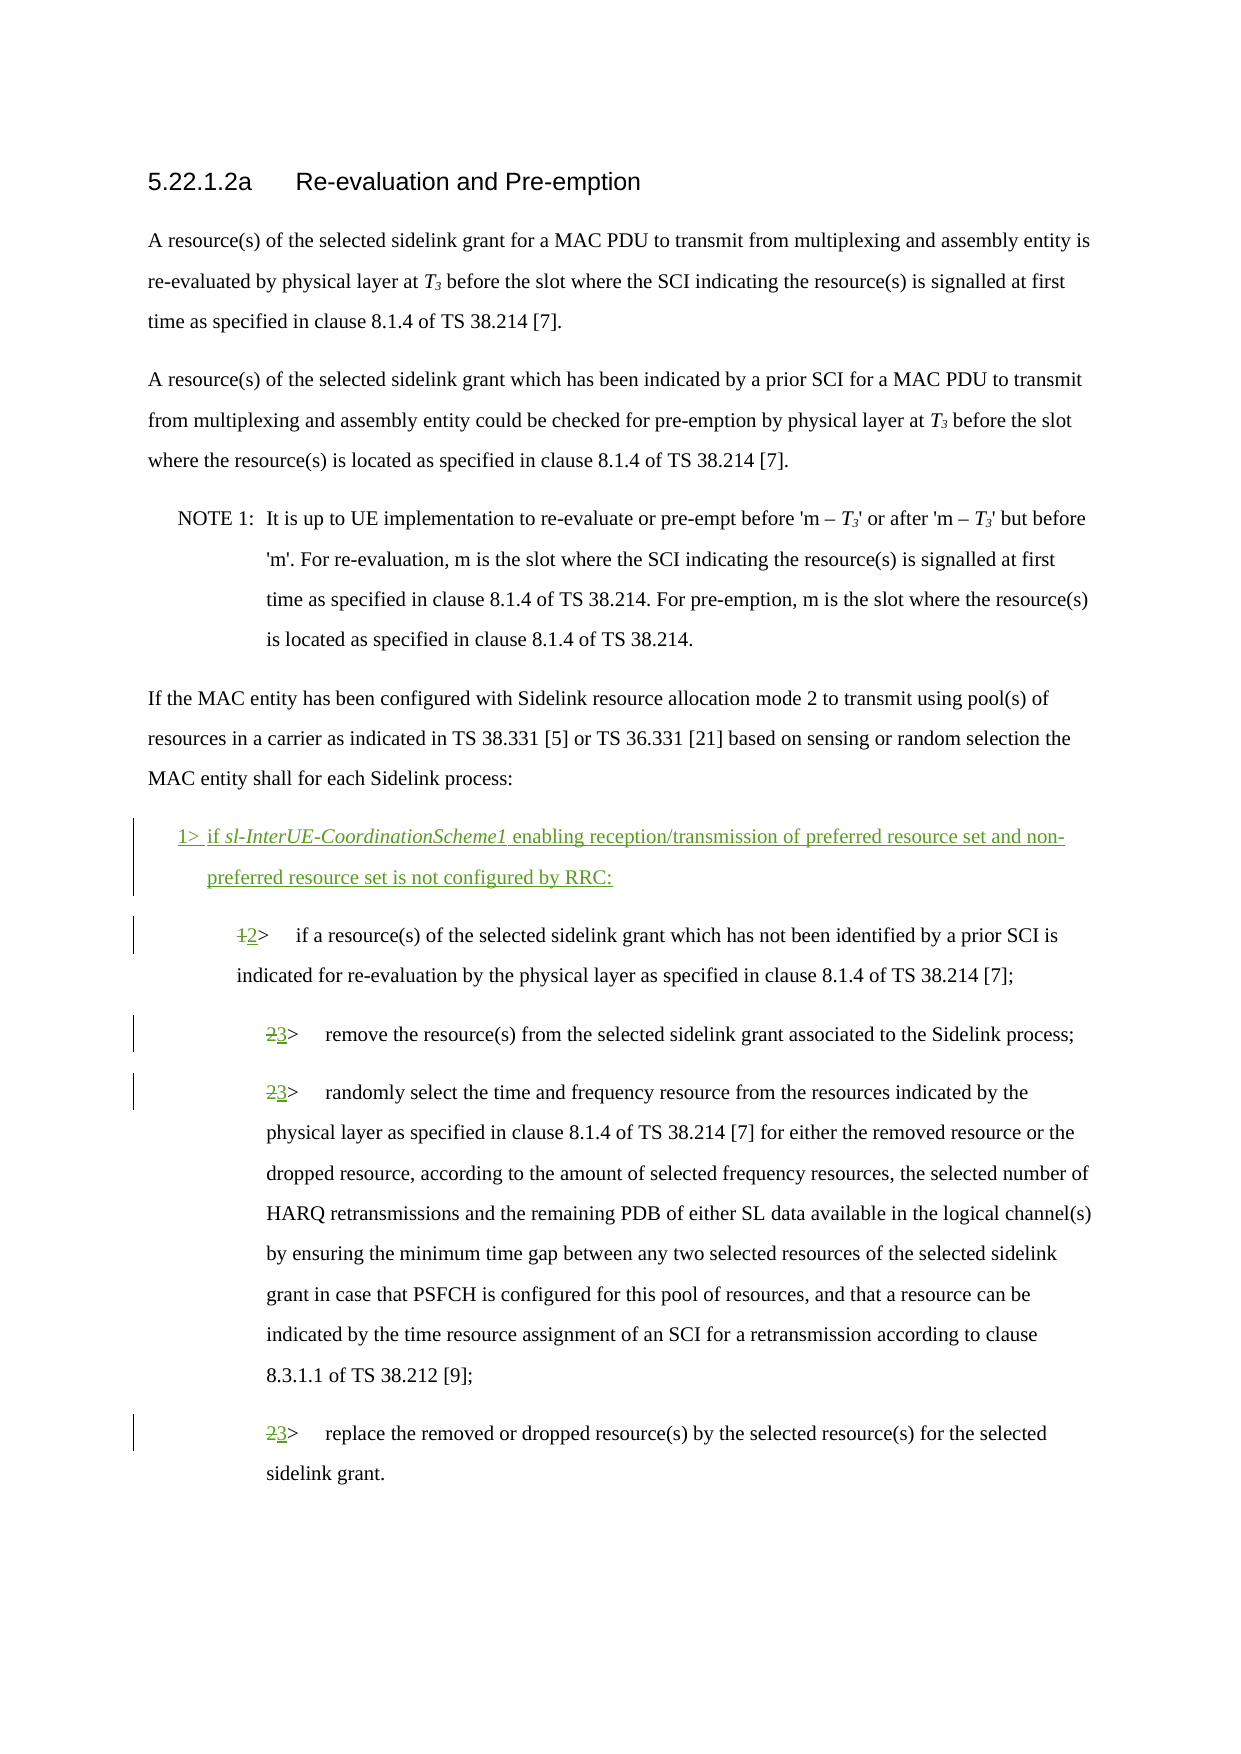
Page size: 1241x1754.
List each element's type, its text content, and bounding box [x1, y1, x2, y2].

subtitle 5.22.1.2a Re-evaluation and Pre-emption [148, 163, 1092, 200]
text If the MAC entity has been configured with Sidelink resource allocation mode 2 to transmit using pool(s) of resources in a carrier as indicated in TS 38.331 [5] or TS 36.331 [21] based on sensing or random selection the MAC entity shall for each Sidelink process: [148, 679, 1092, 797]
text > remove the resource(s) from the selected sidelink grant associated to the Sidelink process; [266, 1015, 1092, 1052]
text A resource(s) of the selected sidelink grant which has been indicated by a prior SCI for a MAC PDU to transmit from multiplexing and assembly entity could be checked for pre-emption by physical layer at T3 before the slot where the resource(s) is located as specified in clause 8.1.4 of TS 38.214 [7]. [148, 360, 1092, 479]
text NOTE 1: It is up to UE implementation to re-evaluate or pre-empt before 'm – T3' or after 'm – T3' but before 'm'. For re-evaluation, m is the slot where the SCI indicating the resource(s) is signalled at first time as specified in clause 8.1.4 of TS 38.214. For pre-emption, m is the slot where the resource(s) is located as specified in clause 8.1.4 of TS 38.214. [177, 499, 1092, 658]
text > replace the removed or dropped resource(s) by the selected resource(s) for the selected sidelink grant. [266, 1414, 1092, 1492]
text > if a resource(s) of the selected sidelink grant which has not been identified by a prior SCI is indicated for re-evaluation by the physical layer as specified in clause 8.1.4 of TS 38.214 [7]; [236, 916, 1092, 994]
text > randomly select the time and frequency resource from the resources indicated by the physical layer as specified in clause 8.1.4 of TS 38.214 [7] for either the removed resource or the dropped resource, according to the amount of selected frequency resources, the selected number of HARQ retransmissions and the remaining PDB of either SL data available in the logical channel(s) by ensuring the minimum time gap between any two selected resources of the selected sidelink grant in case that PSFCH is configured for this pool of resources, and that a resource can be indicated by the time resource assignment of an SCI for a retransmission according to clause 8.3.1.1 of TS 38.212 [9]; [266, 1073, 1092, 1393]
text A resource(s) of the selected sidelink grant for a MAC PDU to transmit from multiplexing and assembly entity is re-evaluated by physical layer at T3 before the slot where the SCI indicating the resource(s) is signalled at first time as specified in clause 8.1.4 of TS 38.214 [7]. [148, 221, 1092, 340]
